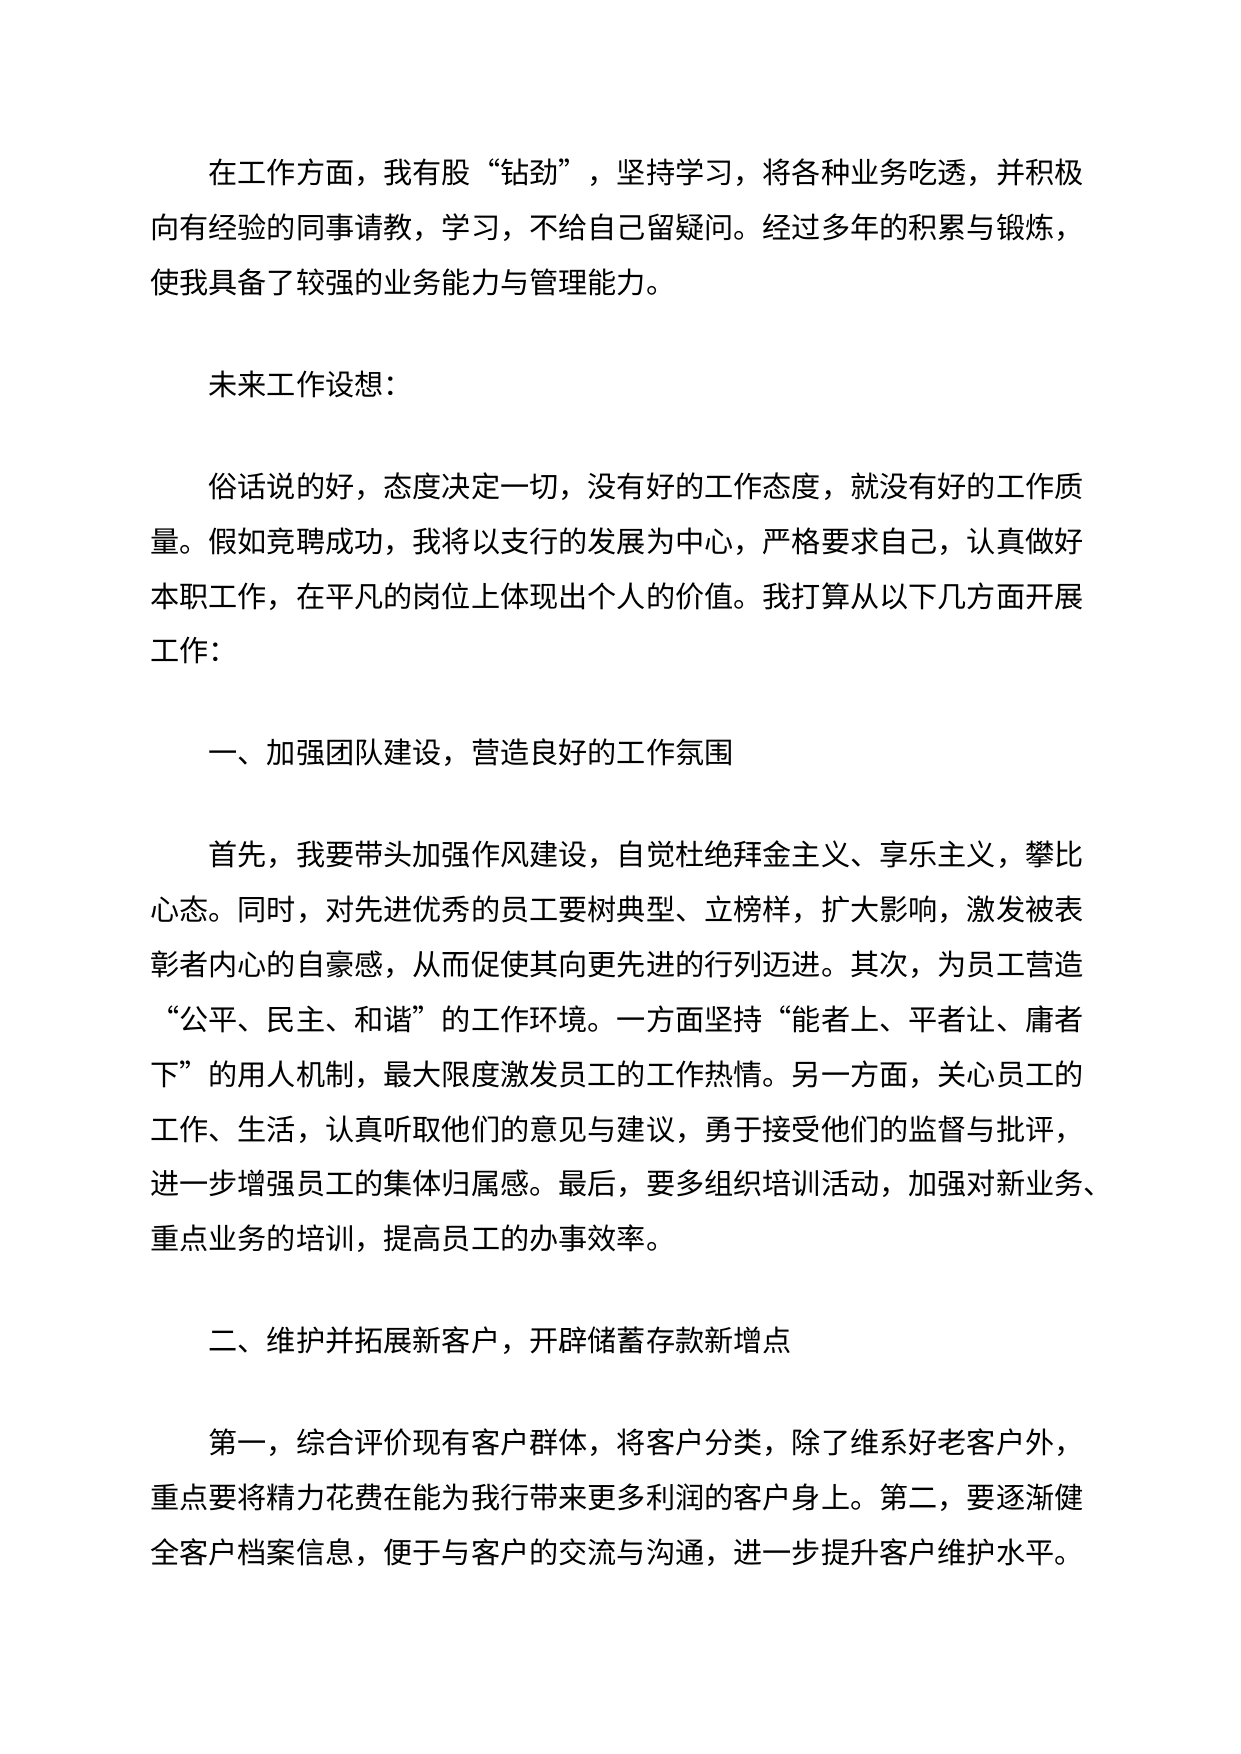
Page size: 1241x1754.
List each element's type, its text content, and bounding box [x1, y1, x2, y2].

text 二、维护并拓展新客户，开辟储蓄存款新增点 [150, 1318, 1090, 1360]
text 未来工作设想： [150, 362, 1090, 404]
text 俗话说的好，态度决定一切，没有好的工作态度，就没有好的工作质量。假如竞聘成功，我将以支行的发展为中心，严格要求自己，认真做好本职工作，在平凡的岗位上体现出个人的价值。我打算从以下几方面开展工作： [150, 463, 1090, 670]
text 首先，我要带头加强作风建设，自觉杜绝拜金主义、享乐主义，攀比心态。同时，对先进优秀的员工要树典型、立榜样，扩大影响，激发被表彰者内心的自豪感，从而促使其向更先进的行列迈进。其次，为员工营造“公平、民主、和谐”的工作环境。一方面坚持“能者上、平者让、庸者下”的用人机制，最大限度激发员工的工作热情。另一方面，关心员工的工作、生活，认真听取他们的意见与建议，勇于接受他们的监督与批评，进一步增强员工的集体归属感。最后，要多组织培训活动，加强对新业务、重点业务的培训，提高员工的办事效率。 [150, 832, 1090, 1258]
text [150, 1419, 1090, 1571]
text 在工作方面，我有股“钻劲”，坚持学习，将各种业务吃透，并积极向有经验的同事请教，学习，不给自己留疑问。经过多年的积累与锻炼，使我具备了较强的业务能力与管理能力。 [150, 150, 1090, 302]
text 一、加强团队建设，营造良好的工作氛围 [150, 730, 1090, 772]
